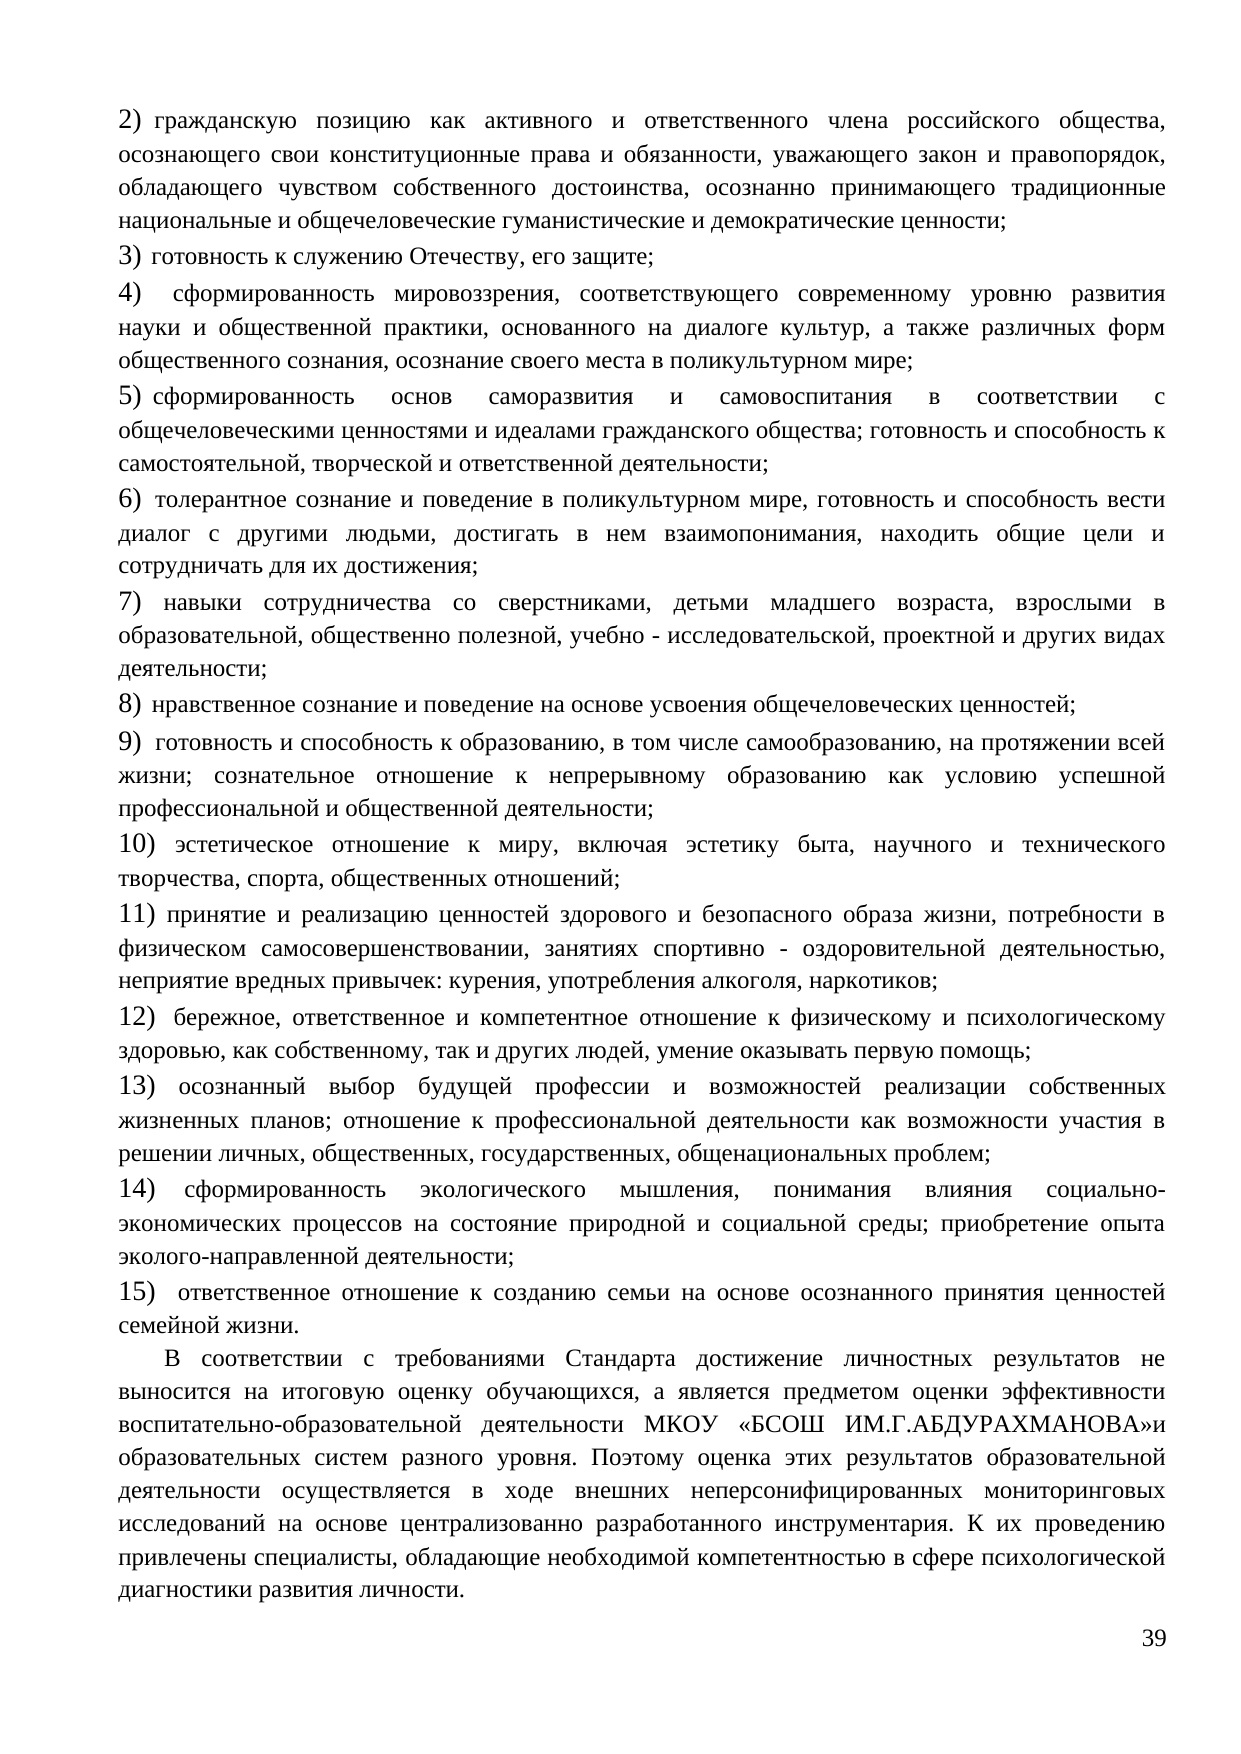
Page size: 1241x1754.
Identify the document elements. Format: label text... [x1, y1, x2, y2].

list принятие и реализацию ценностей здорового и безопасного образа жизни, потребности в физическом самосовершенствовании, занятиях спортивно - оздоровительной деятельностью, неприятие вредных привычек: курения, употребления алкоголя, наркотиков; [118, 896, 1167, 994]
list осознанный выбор будущей профессии и возможностей реализации собственных жизненных планов; отношение к профессиональной деятельности как возможности участия в решении личных, общественных, государственных, общенациональных проблем; [118, 1068, 1167, 1167]
list готовность к служению Отечеству, его защите; [118, 238, 1167, 271]
list нравственное сознание и поведение на основе усвоения общечеловеческих ценностей; [118, 686, 1167, 719]
list ответственное отношение к созданию семьи на основе осознанного принятия ценностей семейной жизни. [118, 1274, 1167, 1339]
list навыки сотрудничества со сверстниками, детьми младшего возраста, взрослыми в образовательной, общественно полезной, учебно - исследовательской, проектной и других видах деятельности; [118, 584, 1167, 682]
list сформированность основ саморазвития и самовоспитания в соответствии с общечеловеческими ценностями и идеалами гражданского общества; готовность и способность к самостоятельной, творческой и ответственной деятельности; [118, 378, 1167, 477]
list эстетическое отношение к миру, включая эстетику быта, научного и технического творчества, спорта, общественных отношений; [118, 826, 1167, 892]
list сформированность мировоззрения, соответствующего современному уровню развития науки и общественной практики, основанного на диалоге культур, а также различных форм общественного сознания, осознание своего места в поликультурном мире; [118, 276, 1167, 374]
list сформированность экологического мышления, понимания влияния социально-экономических процессов на состояние природной и социальной среды; приобретение опыта эколого-направленной деятельности; [118, 1171, 1167, 1269]
list гражданскую позицию как активного и ответственного члена российского общества, осознающего свои конституционные права и обязанности, уважающего закон и правопорядок, обладающего чувством собственного достоинства, осознанно принимающего традиционные национальные и общечеловеческие гуманистические и демократические ценности; [118, 103, 1167, 234]
list бережное, ответственное и компетентное отношение к физическому и психологическому здоровью, как собственному, так и других людей, умение оказывать первую помощь; [118, 999, 1167, 1064]
text В соответствии с требованиями Стандарта достижение личностных результатов не выносится на итоговую оценку обучающихся, а является предметом оценки эффективности воспитательно-образовательной деятельности МКОУ «БСОШ ИМ.Г.АБДУРАХМАНОВА»и образовательных систем разного уровня. Поэтому оценка этих результатов образовательной деятельности осуществляется в ходе внешних неперсонифицированных мониторинговых исследований на основе централизованно разработанного инструментария. К их проведению привлечены специалисты, обладающие необходимой компетентностью в сфере психологической диагностики развития личности. [118, 1343, 1167, 1603]
list готовность и способность к образованию, в том числе самообразованию, на протяжении всей жизни; сознательное отношение к непрерывному образованию как условию успешной профессиональной и общественной деятельности; [118, 723, 1167, 822]
list толерантное сознание и поведение в поликультурном мире, готовность и способность вести диалог с другими людьми, достигать в нем взаимопонимания, находить общие цели и сотрудничать для их достижения; [118, 481, 1167, 579]
